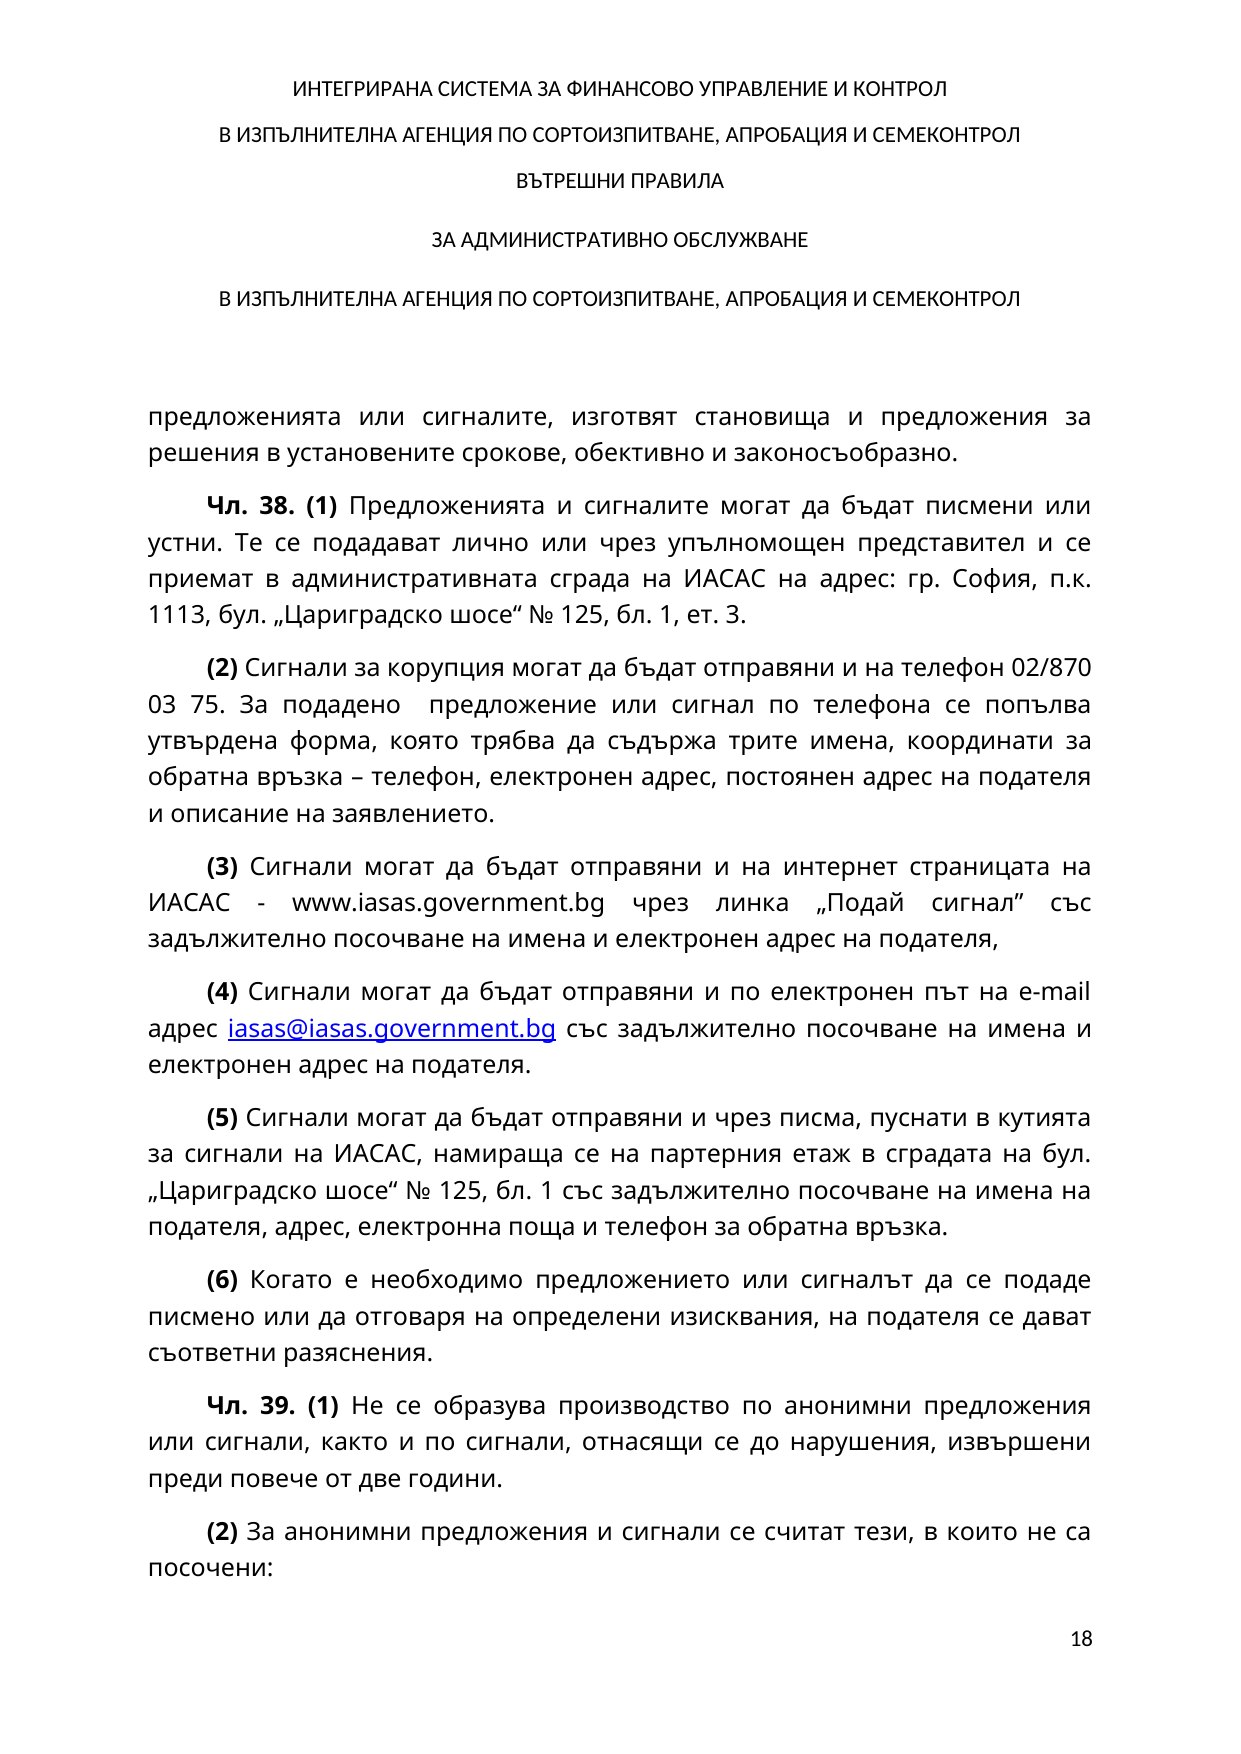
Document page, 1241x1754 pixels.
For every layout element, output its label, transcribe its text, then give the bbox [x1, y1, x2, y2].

text Чл. 38. (1) Предложенията и сигналите могат да бъдат писмени или устни. Те се подадават лично или чрез упълномощен представител и се приемат в административната сграда на ИАСАС на адрес: гр. София, п.к. 1113, бул. „Цариградско шосе“ № 125, бл. 1, ет. 3. [148, 488, 1093, 631]
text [148, 398, 1093, 469]
text (2) За анонимни предложения и сигнали се считат тези, в които не са посочени: [148, 1513, 1093, 1584]
text Чл. 39. (1) Не се образува производство по анонимни предложения или сигнали, както и по сигнали, отнасящи се до нарушения, извършени преди повече от две години. [148, 1388, 1093, 1494]
text (2) Сигнали за корупция могат да бъдат отправяни и на телефон 02/870 03 75. За подадено предложение или сигнал по телефона се попълва утвърдена форма, която трябва да съдържа трите имена, координати за обратна връзка – телефон, електронен адрес, постоянен адрес на подателя и описание на заявлението. [148, 650, 1093, 829]
text (6) Когато е необходимо предложението или сигналът да се подаде писмено или да отговаря на определени изисквания, на подателя се дават съответни разяснения. [148, 1262, 1093, 1369]
text (5) Сигнали могат да бъдат отправяни и чрез писма, пуснати в кутията за сигнали на ИАСАС, намираща се на партерния етаж в сградата на бул. „Цариградско шосе“ № 125, бл. 1 със задължително посочване на имена на подателя, адрес, електронна поща и телефон за обратна връзка. [148, 1100, 1093, 1243]
text (3) Сигнали могат да бъдат отправяни и на интернет страницата на ИАСАС - www.iasas.government.bg чрез линка „Подай сигнал” със задължително посочване на имена и електронен адрес на подателя, [148, 848, 1093, 955]
text (4) Сигнали могат да бъдат отправяни и по електронен път на е-mail адрес iasas@iasas.government.bg със задължително посочване на имена и електронен адрес на подателя. [148, 974, 1093, 1081]
